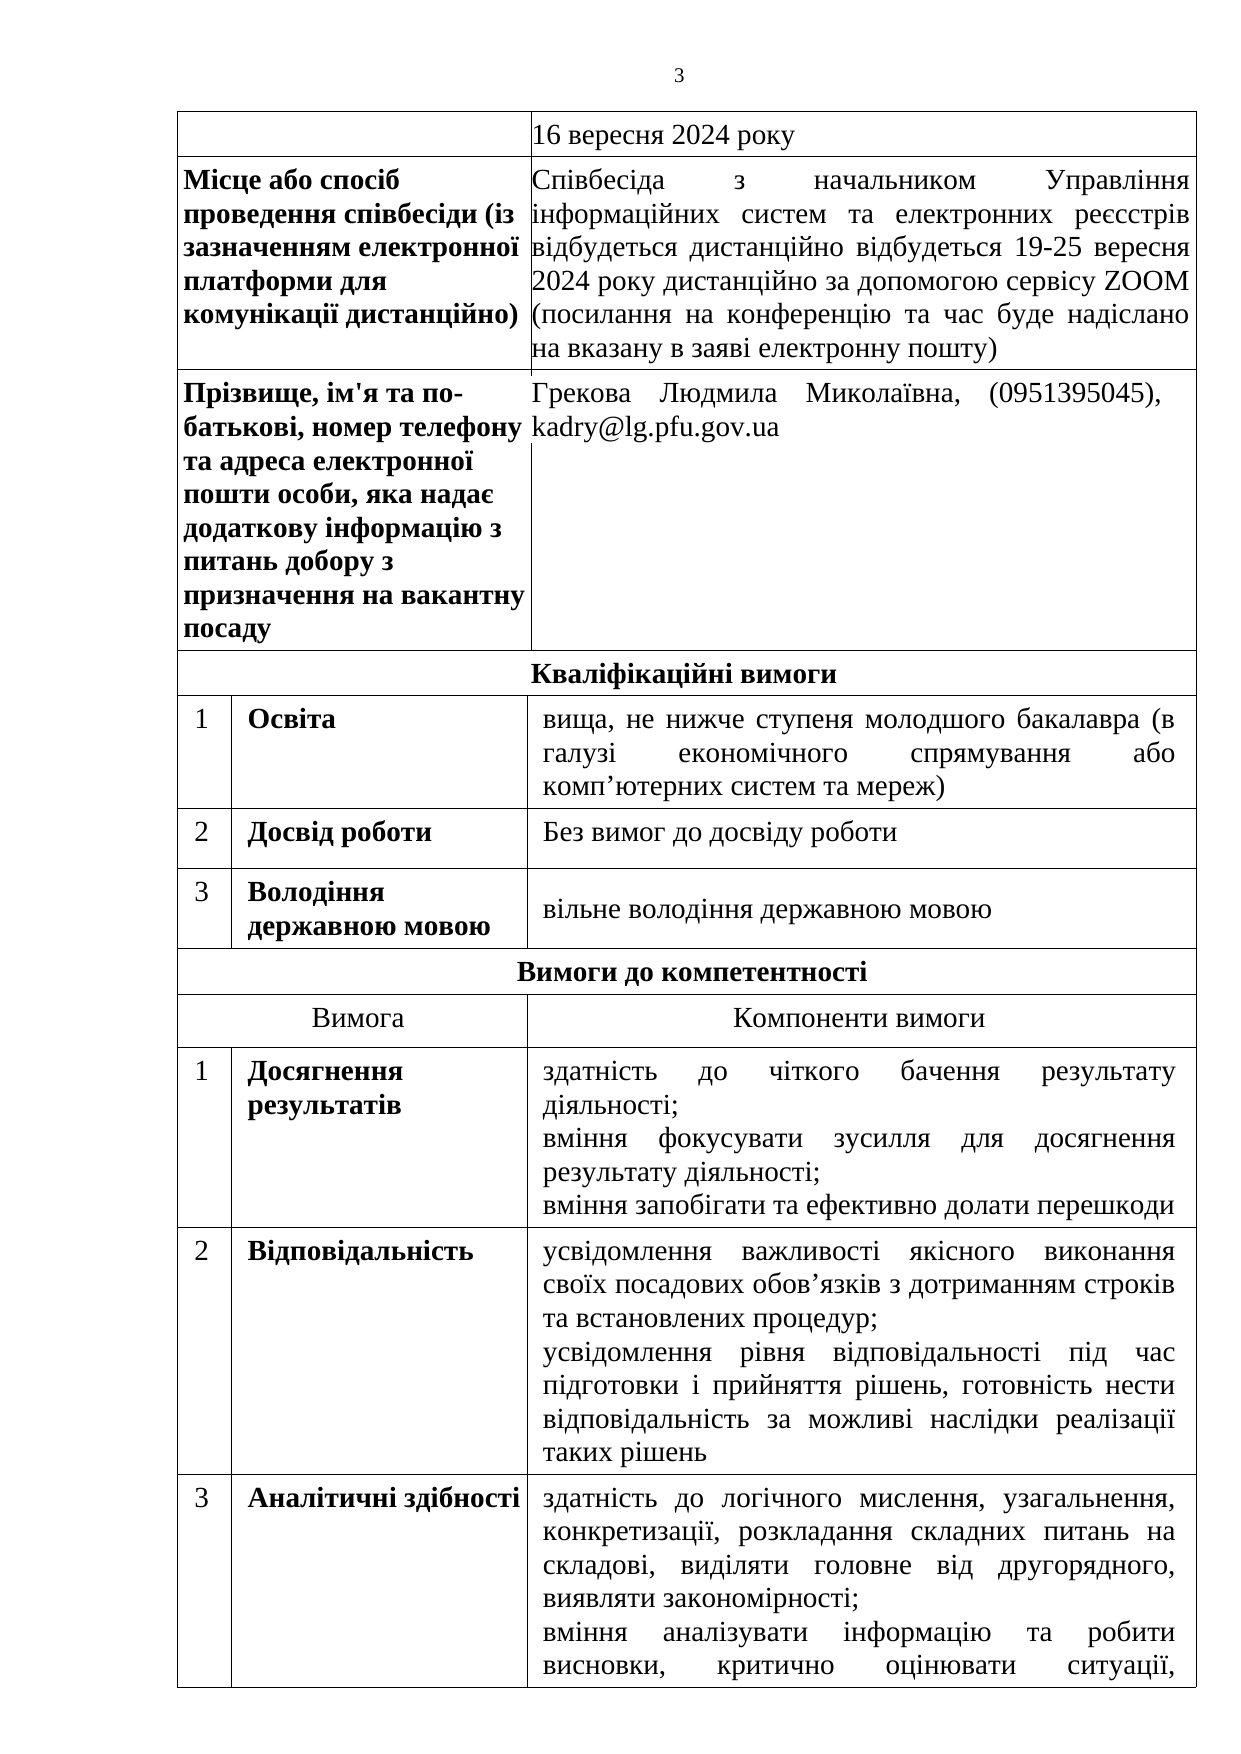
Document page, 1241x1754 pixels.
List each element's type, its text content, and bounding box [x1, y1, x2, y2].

table_cell 1 [178, 1048, 231, 1227]
table_cell Володіння державною мовою [232, 869, 527, 947]
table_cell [528, 1475, 1196, 1687]
table_cell Освіта [232, 696, 527, 808]
table_cell Вимога [178, 995, 527, 1047]
table_cell 3 [178, 1475, 231, 1687]
table_cell Вимоги до компетентності [178, 949, 1196, 994]
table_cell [232, 1475, 527, 1687]
table_cell 1 [178, 696, 231, 808]
table_cell 2 [178, 809, 231, 868]
table_cell 3 [178, 869, 231, 947]
table_cell здатність до чіткого бачення результату діяльності; вміння фокусувати зусилля для досягнення результату діяльності; вміння запобігати та ефективно долати перешкоди [528, 1048, 1196, 1227]
table_cell Місце або спосіб проведення співбесіди (із зазначенням електронної платформи для комунікації дистанційно) [178, 157, 531, 369]
table_cell вільне володіння державною мовою [528, 869, 1196, 947]
table_cell Кваліфікаційні вимоги [178, 651, 1196, 695]
table_cell вища, не нижче ступеня молодшого бакалавра (в галузі економічного спрямування або комп’ютерних систем та мереж) [528, 696, 1196, 808]
table_cell Без вимог до досвіду роботи [528, 809, 1196, 868]
table_cell Співбесіда з начальником Управління інформаційних систем та електронних реєсстрів відбудеться дистанційно відбудеться 19-25 вересня 2024 року дистанційно за допомогою сервісу ZOOM (посилання на конференцію та час буде надіслано на вказану в заяві електронну пошту) [532, 157, 1196, 369]
table_cell Досягнення результатів [232, 1048, 527, 1227]
table_cell Досвід роботи [232, 809, 527, 868]
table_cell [532, 112, 1196, 156]
table_cell усвідомлення важливості якісного виконання своїх посадових обов’язків з дотриманням строків та встановлених процедур; усвідомлення рівня відповідальності під час підготовки і прийняття рішень, готовність нести відповідальність за можливі наслідки реалізації таких рішень [528, 1228, 1196, 1473]
table_cell Прізвище, ім'я та по-батькові, номер телефону та адреса електронної пошти особи, яка надає додаткову інформацію з питань добору з призначення на вакантну посаду [178, 370, 531, 650]
table_cell Компоненти вимоги [528, 995, 1196, 1047]
table_cell Відповідальність [232, 1228, 527, 1473]
table_cell Грекова Людмила Миколаївна, (0951395045), kadry@lg.pfu.gov.ua [532, 370, 1196, 650]
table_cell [178, 112, 531, 156]
table_cell 2 [178, 1228, 231, 1473]
